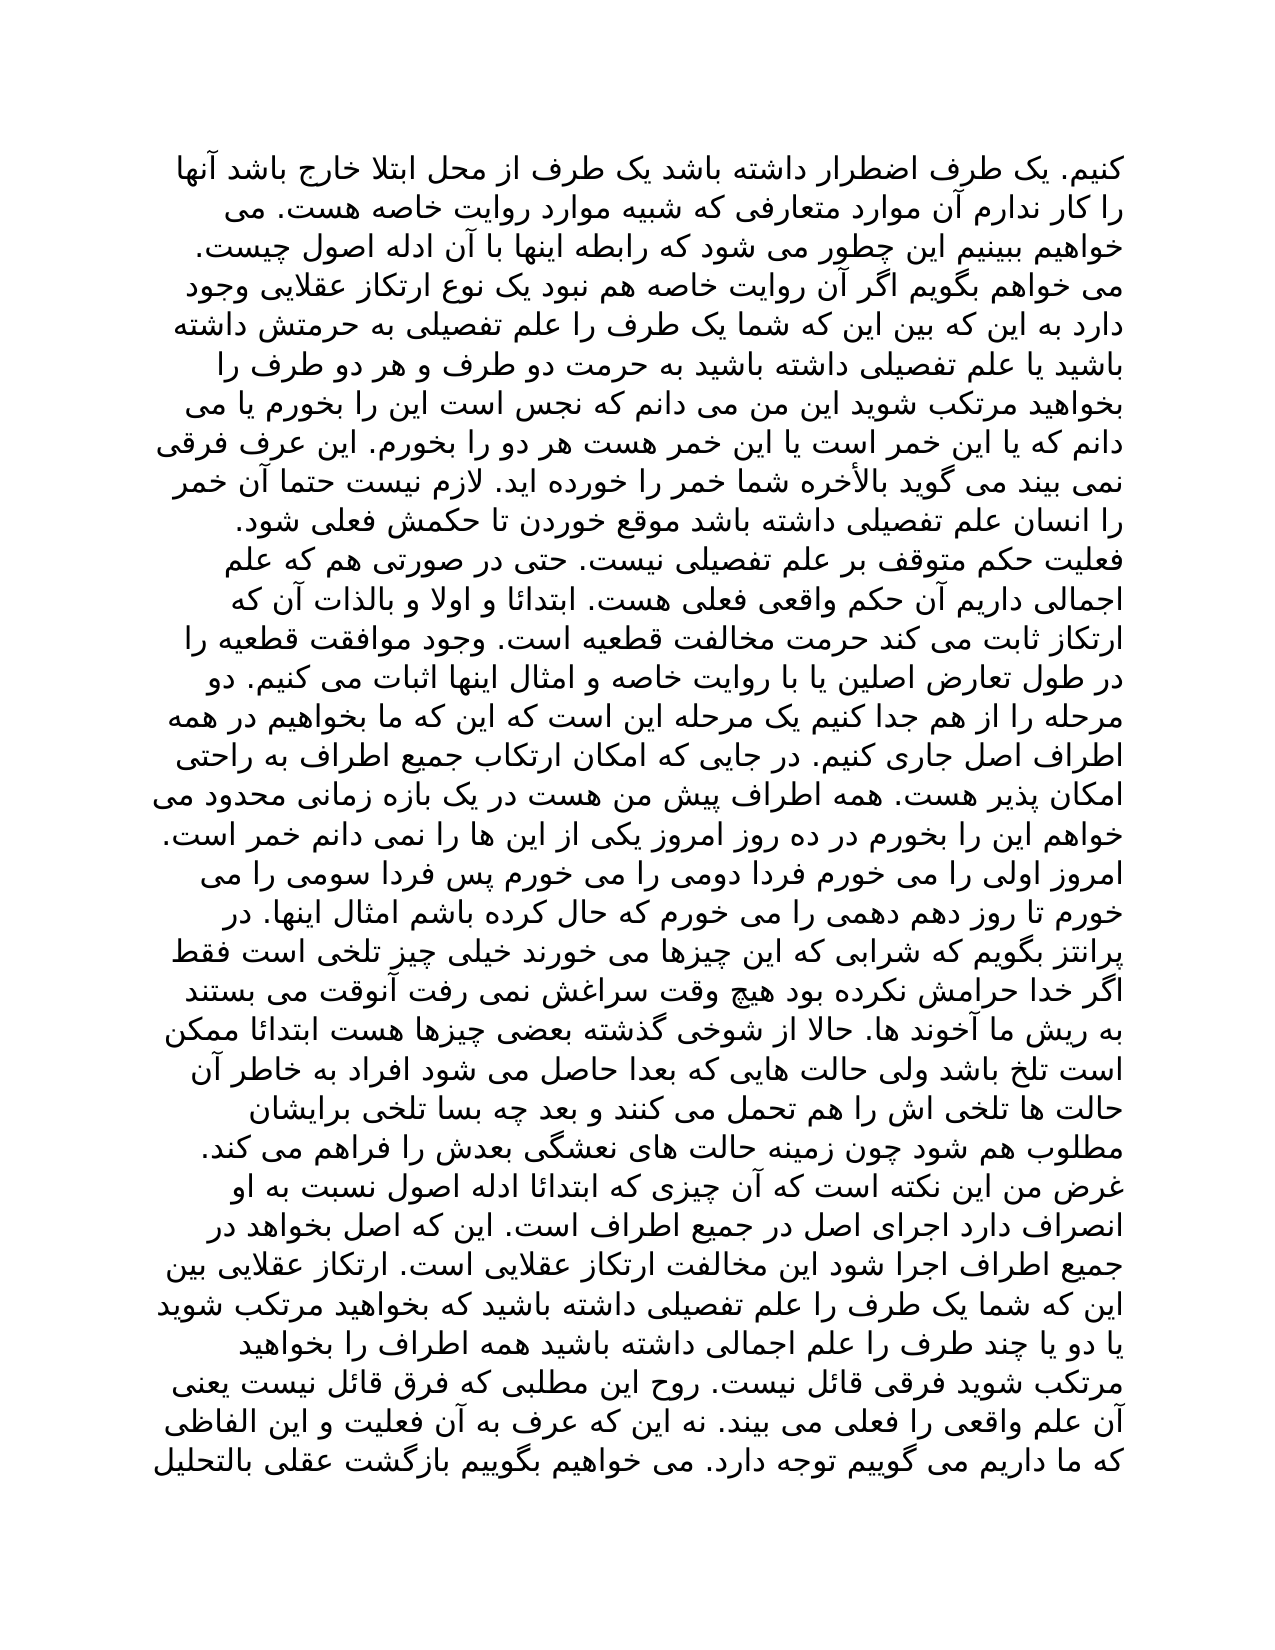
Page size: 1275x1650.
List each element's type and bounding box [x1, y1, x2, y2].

text [150, 150, 1125, 1479]
